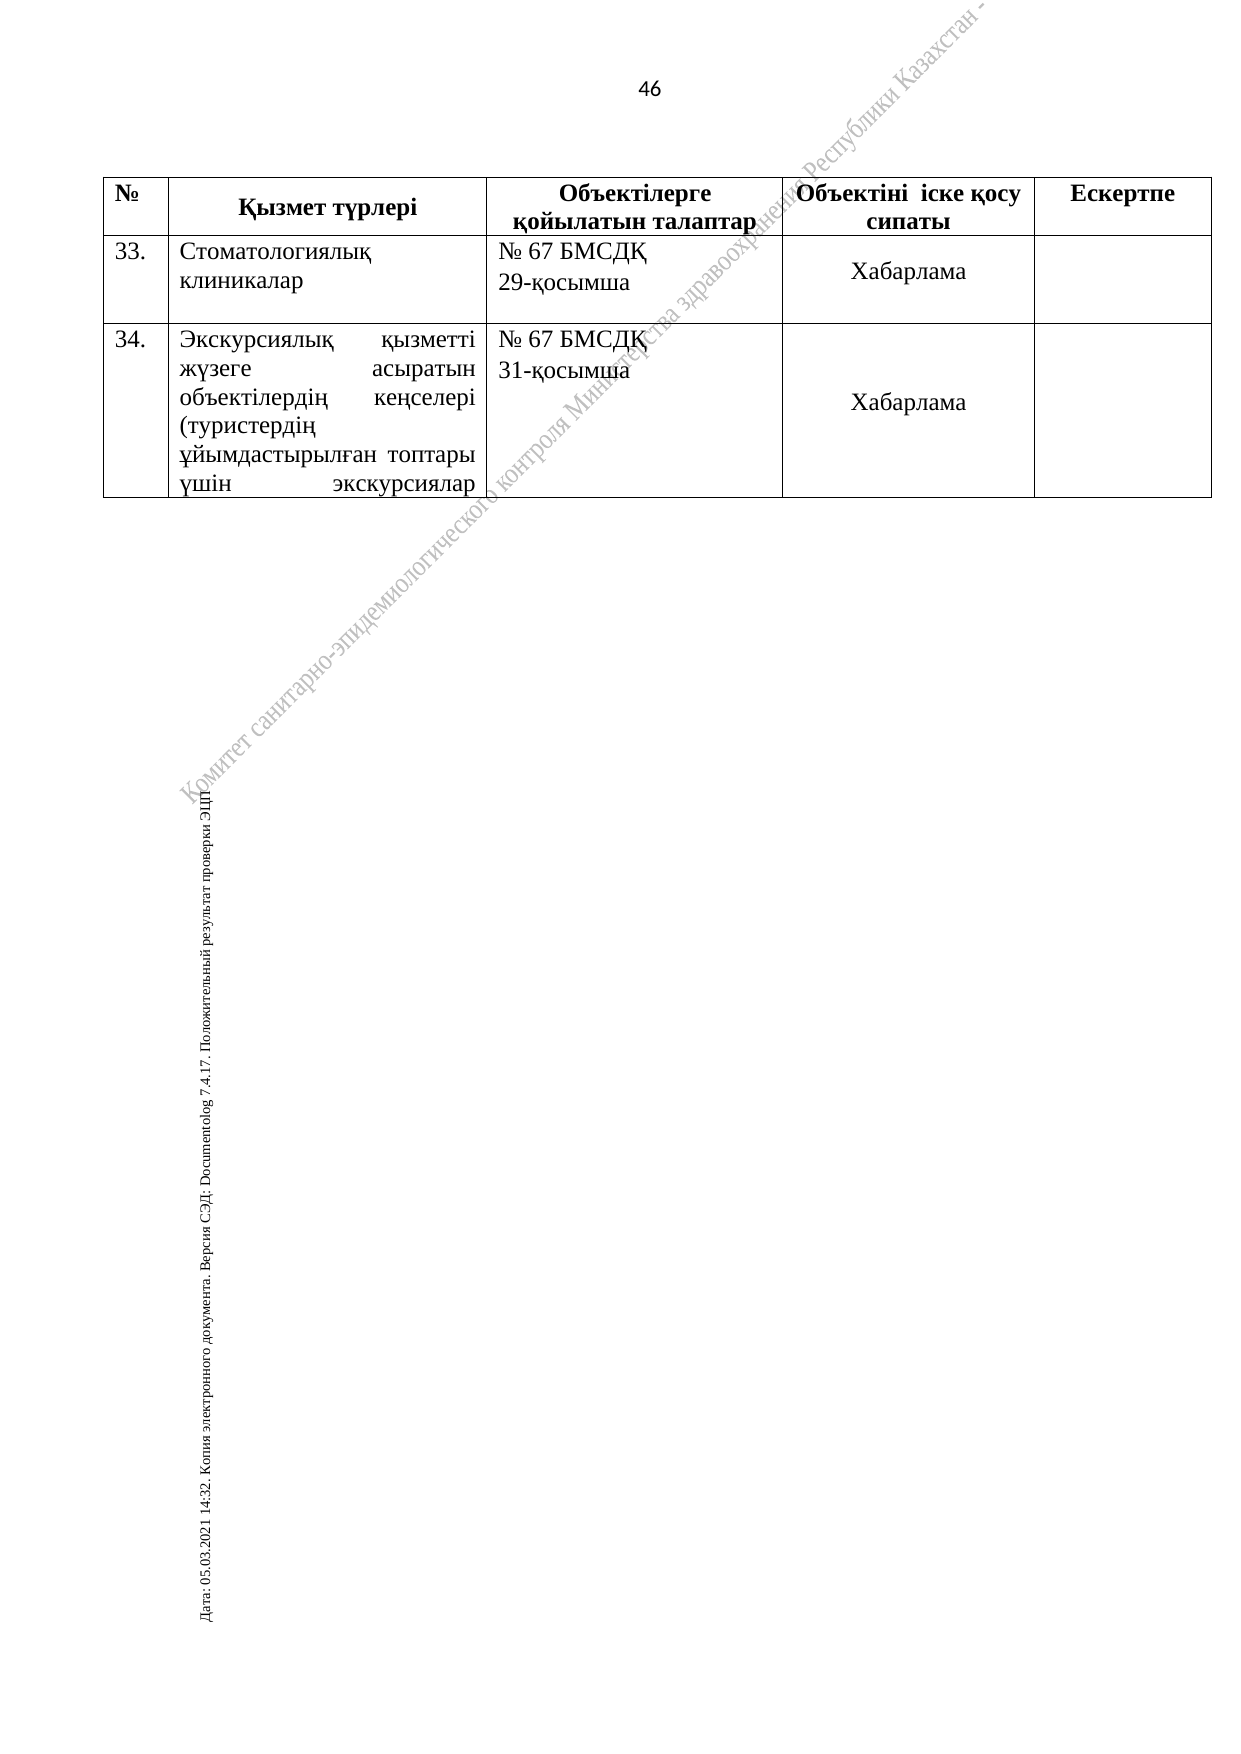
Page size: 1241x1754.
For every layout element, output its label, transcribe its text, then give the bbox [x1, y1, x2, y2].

table_header Ескертпе [1035, 178, 1211, 235]
table_header Объектілерге қойылатын талаптар [487, 178, 782, 235]
table_cell [1035, 324, 1211, 497]
table_header Объектіні іске қосу сипаты [783, 178, 1034, 235]
table_cell 33. [104, 236, 168, 323]
table_cell № 67 БМСДҚ 31-қосымша [487, 324, 782, 497]
table_cell № 67 БМСДҚ 29-қосымша [487, 236, 782, 323]
table_cell 34. [104, 324, 168, 497]
table_cell Стоматологиялық клиникалар [169, 236, 486, 323]
table_cell Хабарлама [783, 324, 1034, 497]
table_header № [104, 178, 168, 235]
table_header Қызмет түрлері [169, 178, 486, 235]
table_cell Хабарлама [783, 236, 1034, 323]
table_cell [1035, 236, 1211, 323]
table_cell Экскурсиялық қызметті жүзеге асыратын объектілердің кеңселері (туристердің ұйымдастырылған топтары үшін экскурсиялар ұйымдастыру) [169, 324, 486, 497]
